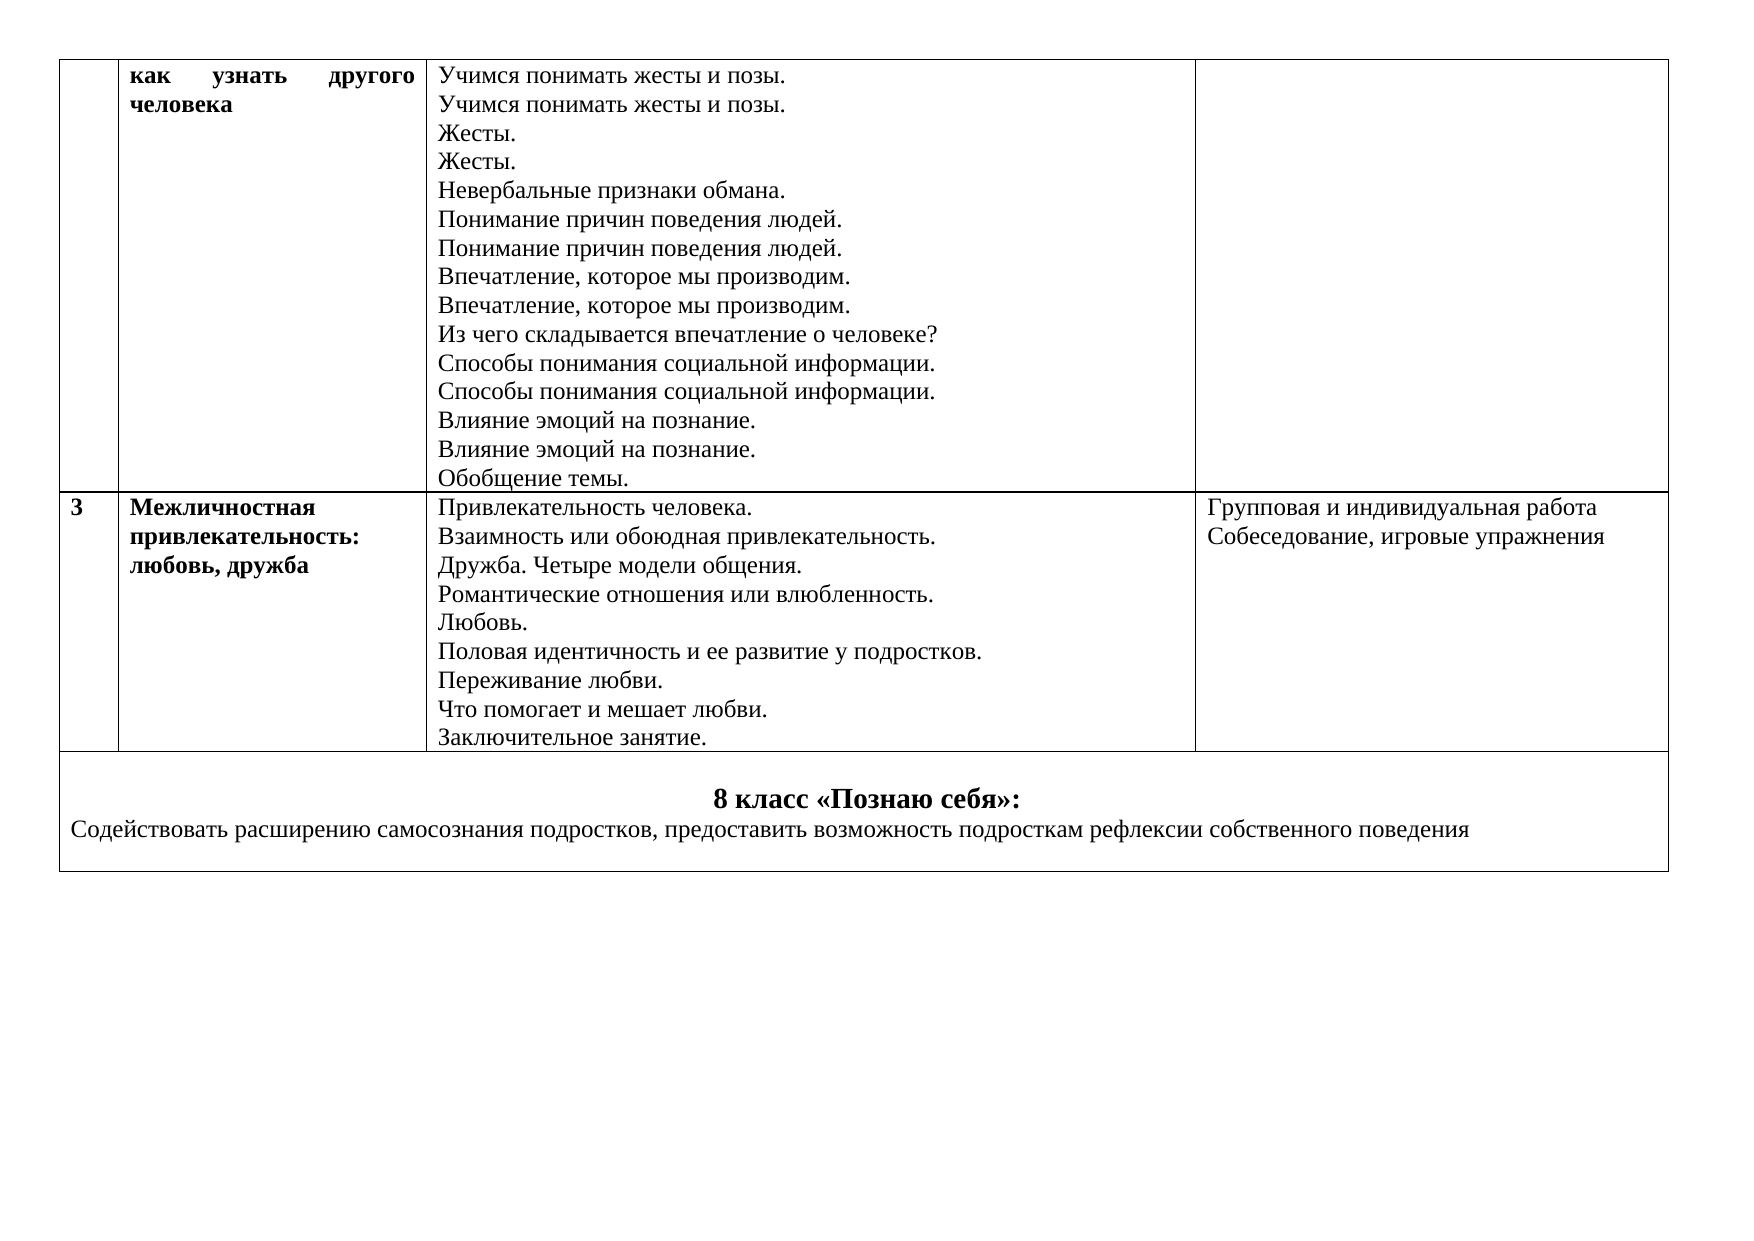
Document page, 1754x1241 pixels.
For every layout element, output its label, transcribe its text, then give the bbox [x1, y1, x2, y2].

table_cell Межличностная привлекательность: любовь, дружба [119, 493, 426, 751]
table_cell 3 [60, 493, 118, 751]
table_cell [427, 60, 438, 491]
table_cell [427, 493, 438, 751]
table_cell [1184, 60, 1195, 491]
table_cell 2 [60, 60, 118, 491]
table_cell Социальное восприятие: как узнать другого человека [119, 60, 426, 491]
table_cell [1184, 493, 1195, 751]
table_cell 8 класс «Познаю себя»: Содействовать расширению самосознания подростков, предоставить возможность подросткам рефлексии собственного поведения [60, 752, 1668, 871]
table_cell Групповая и индивидуальная работа Собеседование, игровые упражнения [1196, 493, 1668, 751]
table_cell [1196, 60, 1668, 491]
